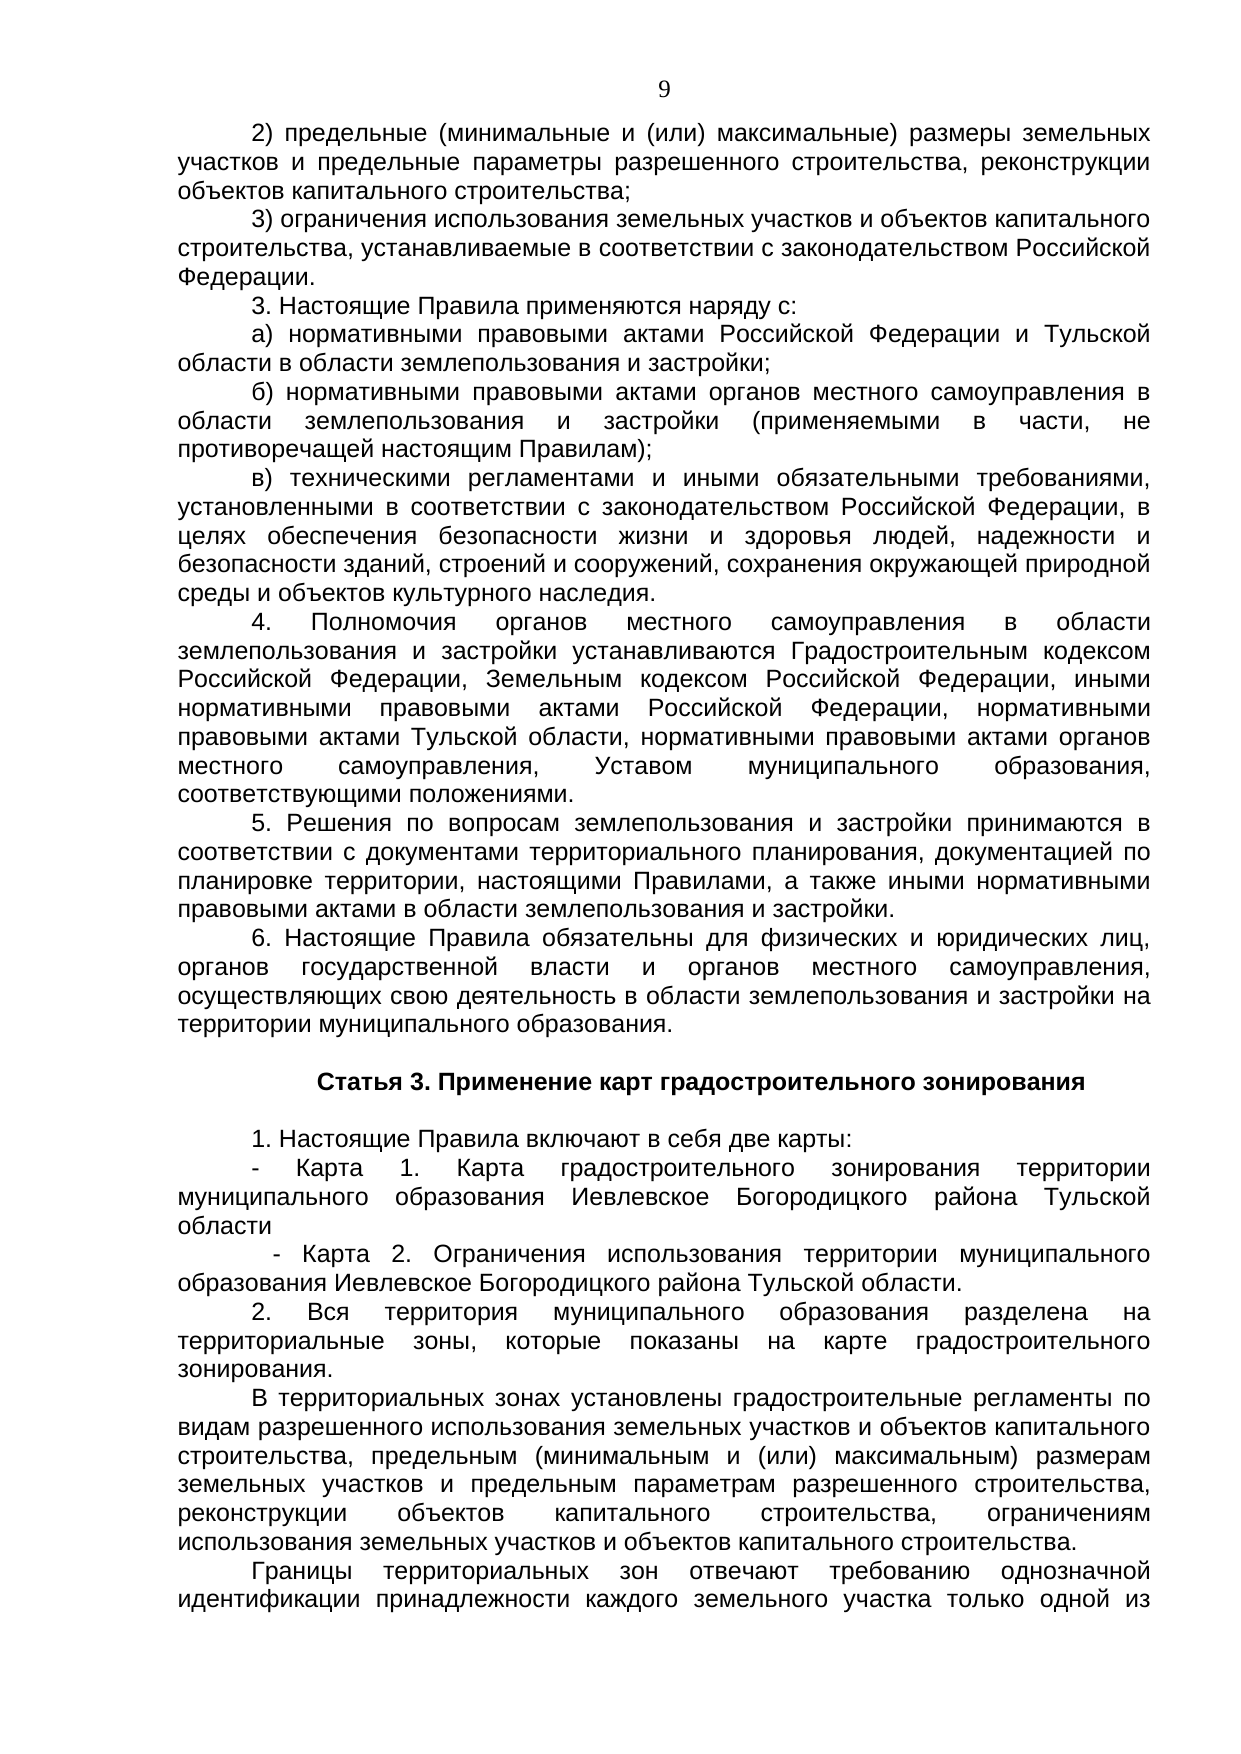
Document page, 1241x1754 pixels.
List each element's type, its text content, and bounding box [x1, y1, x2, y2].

text Статья 3. Применение карт градостроительного зонирования [177, 1067, 1152, 1096]
text 4. Полномочия органов местного самоуправления в области землепользования и застройки устанавливаются Градостроительным кодексом Российской Федерации, Земельным кодексом Российской Федерации, иными нормативными правовыми актами Российской Федерации, нормативными правовыми актами Тульской области, нормативными правовыми актами органов местного самоуправления, Уставом муниципального образования, соответствующими положениями. [177, 607, 1152, 808]
text 2. Вся территория муниципального образования разделена на территориальные зоны, которые показаны на карте градостроительного зонирования. [177, 1297, 1152, 1383]
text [177, 1556, 1152, 1613]
text б) нормативными правовыми актами органов местного самоуправления в области землепользования и застройки (применяемыми в части, не противоречащей настоящим Правилам); [177, 377, 1152, 463]
text 3) ограничения использования земельных участков и объектов капитального строительства, устанавливаемые в соответствии с законодательством Российской Федерации. [177, 204, 1152, 291]
text в) техническими регламентами и иными обязательными требованиями, установленными в соответствии с законодательством Российской Федерации, в целях обеспечения безопасности жизни и здоровья людей, надежности и безопасности зданий, строений и сооружений, сохранения окружающей природной среды и объектов культурного наследия. [177, 463, 1152, 607]
text а) нормативными правовыми актами Российской Федерации и Тульской области в области землепользования и застройки; [177, 319, 1152, 377]
text В территориальных зонах установлены градостроительные регламенты по видам разрешенного использования земельных участков и объектов капитального строительства, предельным (минимальным и (или) максимальным) размерам земельных участков и предельным параметрам разрешенного строительства, реконструкции объектов капитального строительства, ограничениям использования земельных участков и объектов капитального строительства. [177, 1383, 1152, 1556]
text - Карта 1. Карта градостроительного зонирования территории муниципального образования Иевлевское Богородицкого района Тульской области [177, 1153, 1152, 1239]
text 1. Настоящие Правила включают в себя две карты: [177, 1124, 1152, 1153]
text 3. Настоящие Правила применяются наряду с: [177, 291, 1152, 319]
text 6. Настоящие Правила обязательны для физических и юридических лиц, органов государственной власти и органов местного самоуправления, осуществляющих свою деятельность в области землепользования и застройки на территории муниципального образования. [177, 923, 1152, 1038]
text 2) предельные (минимальные и (или) максимальные) размеры земельных участков и предельные параметры разрешенного строительства, реконструкции объектов капитального строительства; [177, 118, 1152, 204]
text 5. Решения по вопросам землепользования и застройки принимаются в соответствии с документами территориального планирования, документацией по планировке территории, настоящими Правилами, а также иными нормативными правовыми актами в области землепользования и застройки. [177, 808, 1152, 923]
text - Карта 2. Ограничения использования территории муниципального образования Иевлевское Богородицкого района Тульской области. [177, 1239, 1152, 1297]
